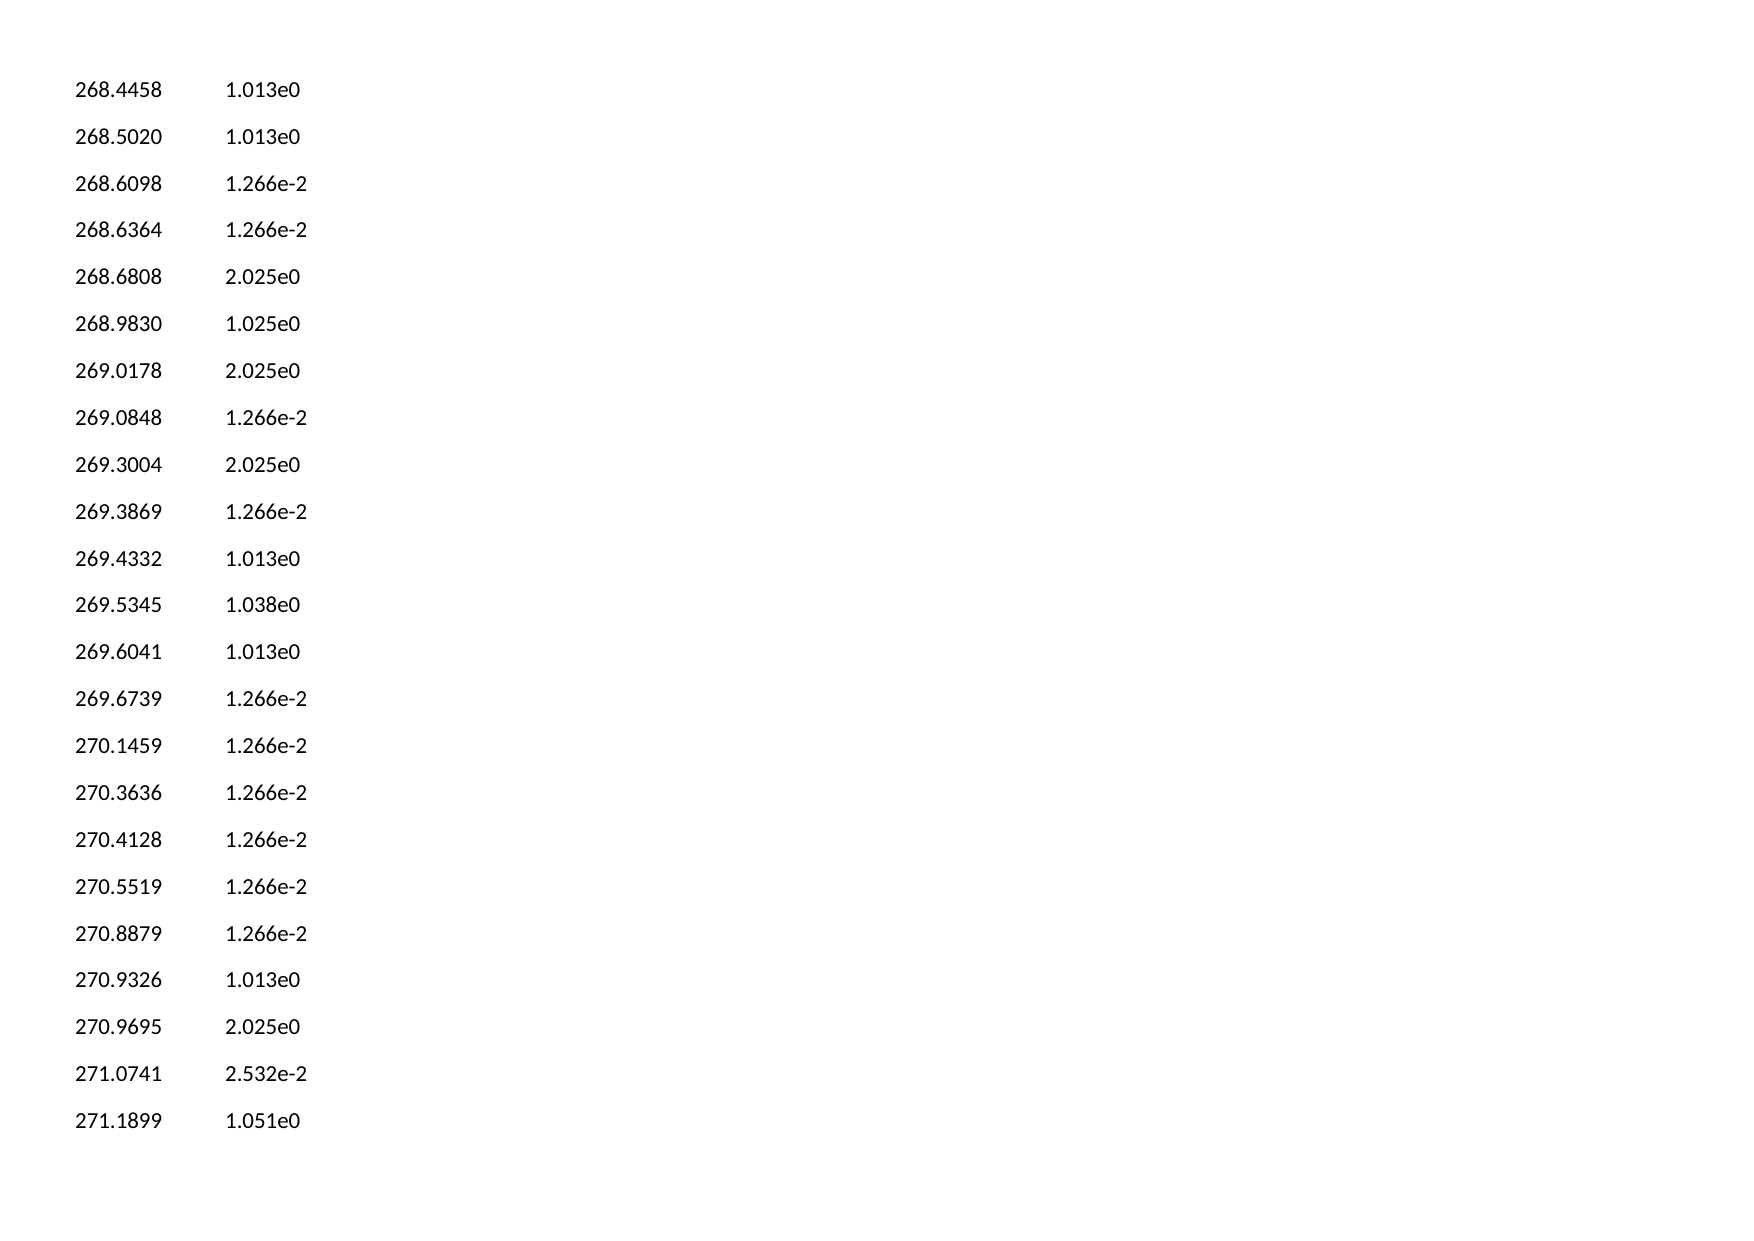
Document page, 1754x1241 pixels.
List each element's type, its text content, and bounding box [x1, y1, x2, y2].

text 268.6098 1.266e-2 [75, 169, 1679, 197]
text 268.4458 1.013e0 [75, 75, 1679, 103]
text 270.3636 1.266e-2 [75, 778, 1679, 806]
text 269.0178 2.025e0 [75, 356, 1679, 384]
text 270.9326 1.013e0 [75, 966, 1679, 994]
text 270.8879 1.266e-2 [75, 919, 1679, 947]
text 271.0741 2.532e-2 [75, 1059, 1679, 1087]
text 269.5345 1.038e0 [75, 591, 1679, 619]
text 268.9830 1.025e0 [75, 309, 1679, 337]
text 270.1459 1.266e-2 [75, 731, 1679, 759]
text 269.0848 1.266e-2 [75, 403, 1679, 431]
text 271.1899 1.051e0 [75, 1106, 1679, 1134]
text 269.4332 1.013e0 [75, 544, 1679, 572]
text 269.3004 2.025e0 [75, 450, 1679, 478]
text 268.6808 2.025e0 [75, 262, 1679, 291]
text 269.3869 1.266e-2 [75, 497, 1679, 525]
text 270.4128 1.266e-2 [75, 825, 1679, 853]
text 268.5020 1.013e0 [75, 122, 1679, 150]
text 268.6364 1.266e-2 [75, 216, 1679, 244]
text 270.9695 2.025e0 [75, 1012, 1679, 1041]
text 270.5519 1.266e-2 [75, 872, 1679, 900]
text 269.6041 1.013e0 [75, 637, 1679, 666]
text 269.6739 1.266e-2 [75, 684, 1679, 712]
